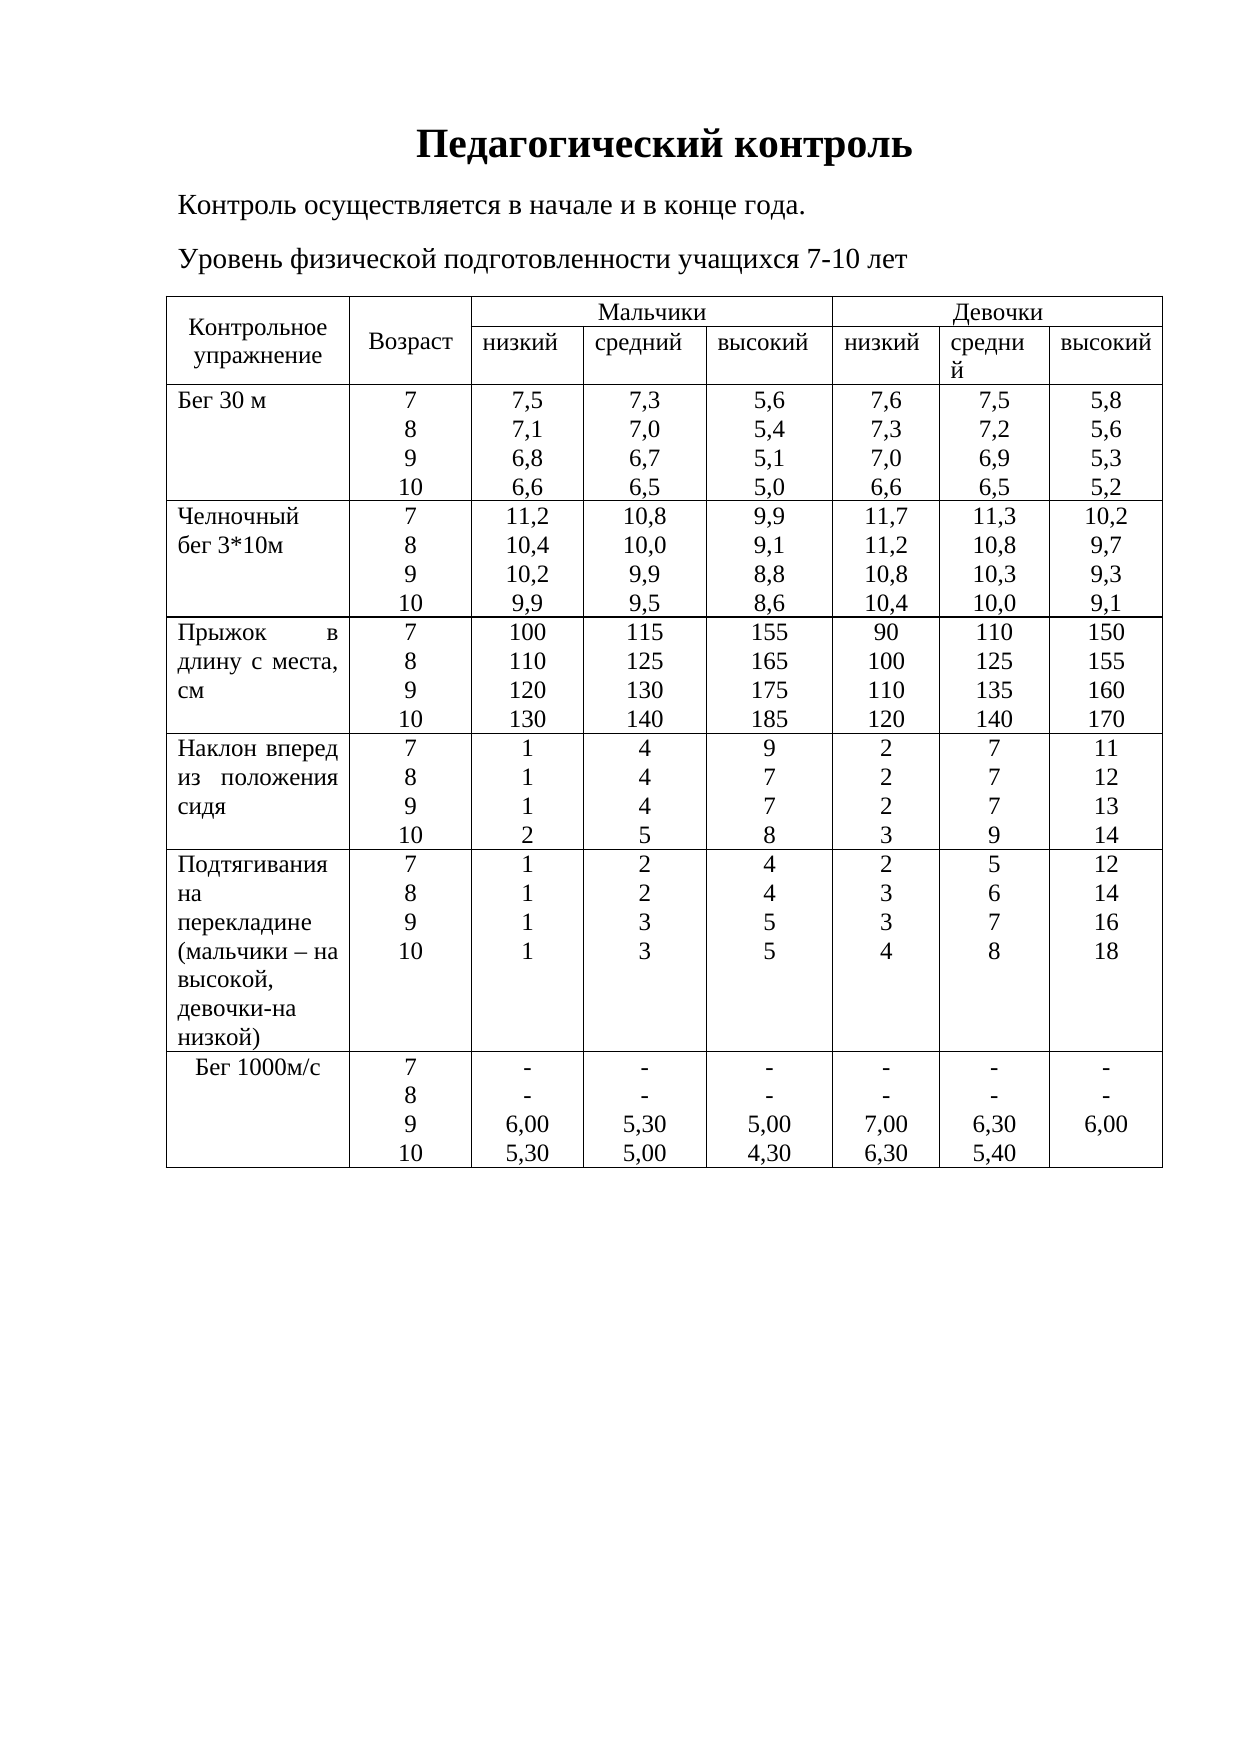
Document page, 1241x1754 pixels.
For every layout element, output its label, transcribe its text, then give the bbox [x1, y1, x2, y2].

table_cell Прыжок в длину с места, см [167, 618, 349, 732]
table_cell 11 12 13 14 [1050, 734, 1162, 848]
table_header Мальчики [472, 297, 832, 326]
table_cell 7 8 9 10 [350, 1052, 471, 1167]
table_cell - - 7,00 6,30 [833, 1052, 939, 1167]
table_cell 110 125 135 140 [940, 618, 1049, 732]
table_cell 7,5 7,2 6,9 6,5 [940, 385, 1049, 500]
table_cell Бег 1000м/с [167, 1052, 349, 1167]
table_cell Наклон вперед из положения сидя [167, 734, 349, 848]
table_cell 2 3 3 4 [833, 850, 939, 1051]
table_cell 9 7 7 8 [707, 734, 832, 848]
table_header Девочки [833, 297, 1162, 326]
table_cell - - 5,30 5,00 [584, 1052, 706, 1167]
text Уровень физической подготовленности учащихся 7-10 лет [177, 241, 1152, 275]
table_cell 1 1 1 2 [472, 734, 583, 848]
table_cell 4 4 4 5 [584, 734, 706, 848]
table_cell 5,6 5,4 5,1 5,0 [707, 385, 832, 500]
table_cell 155 165 175 185 [707, 618, 832, 732]
table_cell 12 14 16 18 [1050, 850, 1162, 1051]
table_cell 11,3 10,8 10,3 10,0 [940, 501, 1049, 616]
table_cell 9,9 9,1 8,8 8,6 [707, 501, 832, 616]
table_cell 2 2 3 3 [584, 850, 706, 1051]
table_cell 11,2 10,4 10,2 9,9 [472, 501, 583, 616]
text Контроль осуществляется в начале и в конце года. [177, 187, 1152, 220]
table_cell 150 155 160 170 [1050, 618, 1162, 732]
table_cell 7 8 9 10 [350, 734, 471, 848]
table_cell средний [584, 327, 706, 384]
table_cell 7 7 7 9 [940, 734, 1049, 848]
table_cell 1 1 1 1 [472, 850, 583, 1051]
table_cell 10,8 10,0 9,9 9,5 [584, 501, 706, 616]
table_cell Подтягивания на перекладине (мальчики – на высокой, девочки-на низкой) [167, 850, 349, 1051]
table_cell 10,2 9,7 9,3 9,1 [1050, 501, 1162, 616]
table_cell 7 8 9 10 [350, 385, 471, 500]
table_header Контрольное упражнение [167, 297, 349, 384]
table_cell - - 5,00 4,30 [707, 1052, 832, 1167]
table_cell 2 2 2 3 [833, 734, 939, 848]
table_cell 90 100 110 120 [833, 618, 939, 732]
table_cell 7 8 9 10 [350, 618, 471, 732]
table_cell 7,6 7,3 7,0 6,6 [833, 385, 939, 500]
table_cell 5,8 5,6 5,3 5,2 [1050, 385, 1162, 500]
table_cell высокий [1050, 327, 1162, 384]
table_cell 7,3 7,0 6,7 6,5 [584, 385, 706, 500]
table_cell 5 6 7 8 [940, 850, 1049, 1051]
table_cell низкий [472, 327, 583, 384]
text Педагогический контроль [177, 118, 1152, 166]
table_cell средний [940, 327, 1049, 384]
table_cell высокий [707, 327, 832, 384]
table_cell - - 6,00 5,30 [472, 1052, 583, 1167]
table_cell - - 6,30 5,40 [940, 1052, 1049, 1167]
table_cell 7,5 7,1 6,8 6,6 [472, 385, 583, 500]
table_cell низкий [833, 327, 939, 384]
table_cell 4 4 5 5 [707, 850, 832, 1051]
table_cell Челночный бег 3*10м [167, 501, 349, 616]
table_cell 115 125 130 140 [584, 618, 706, 732]
table_cell 7 8 9 10 [350, 501, 471, 616]
table_cell Бег [167, 385, 349, 500]
table_cell 100 110 120 130 [472, 618, 583, 732]
table_header Возраст [350, 297, 471, 384]
table_cell - - 6,00 [1050, 1052, 1162, 1167]
table_cell 7 8 9 10 [350, 850, 471, 1051]
table_cell 11,7 11,2 10,8 10,4 [833, 501, 939, 616]
